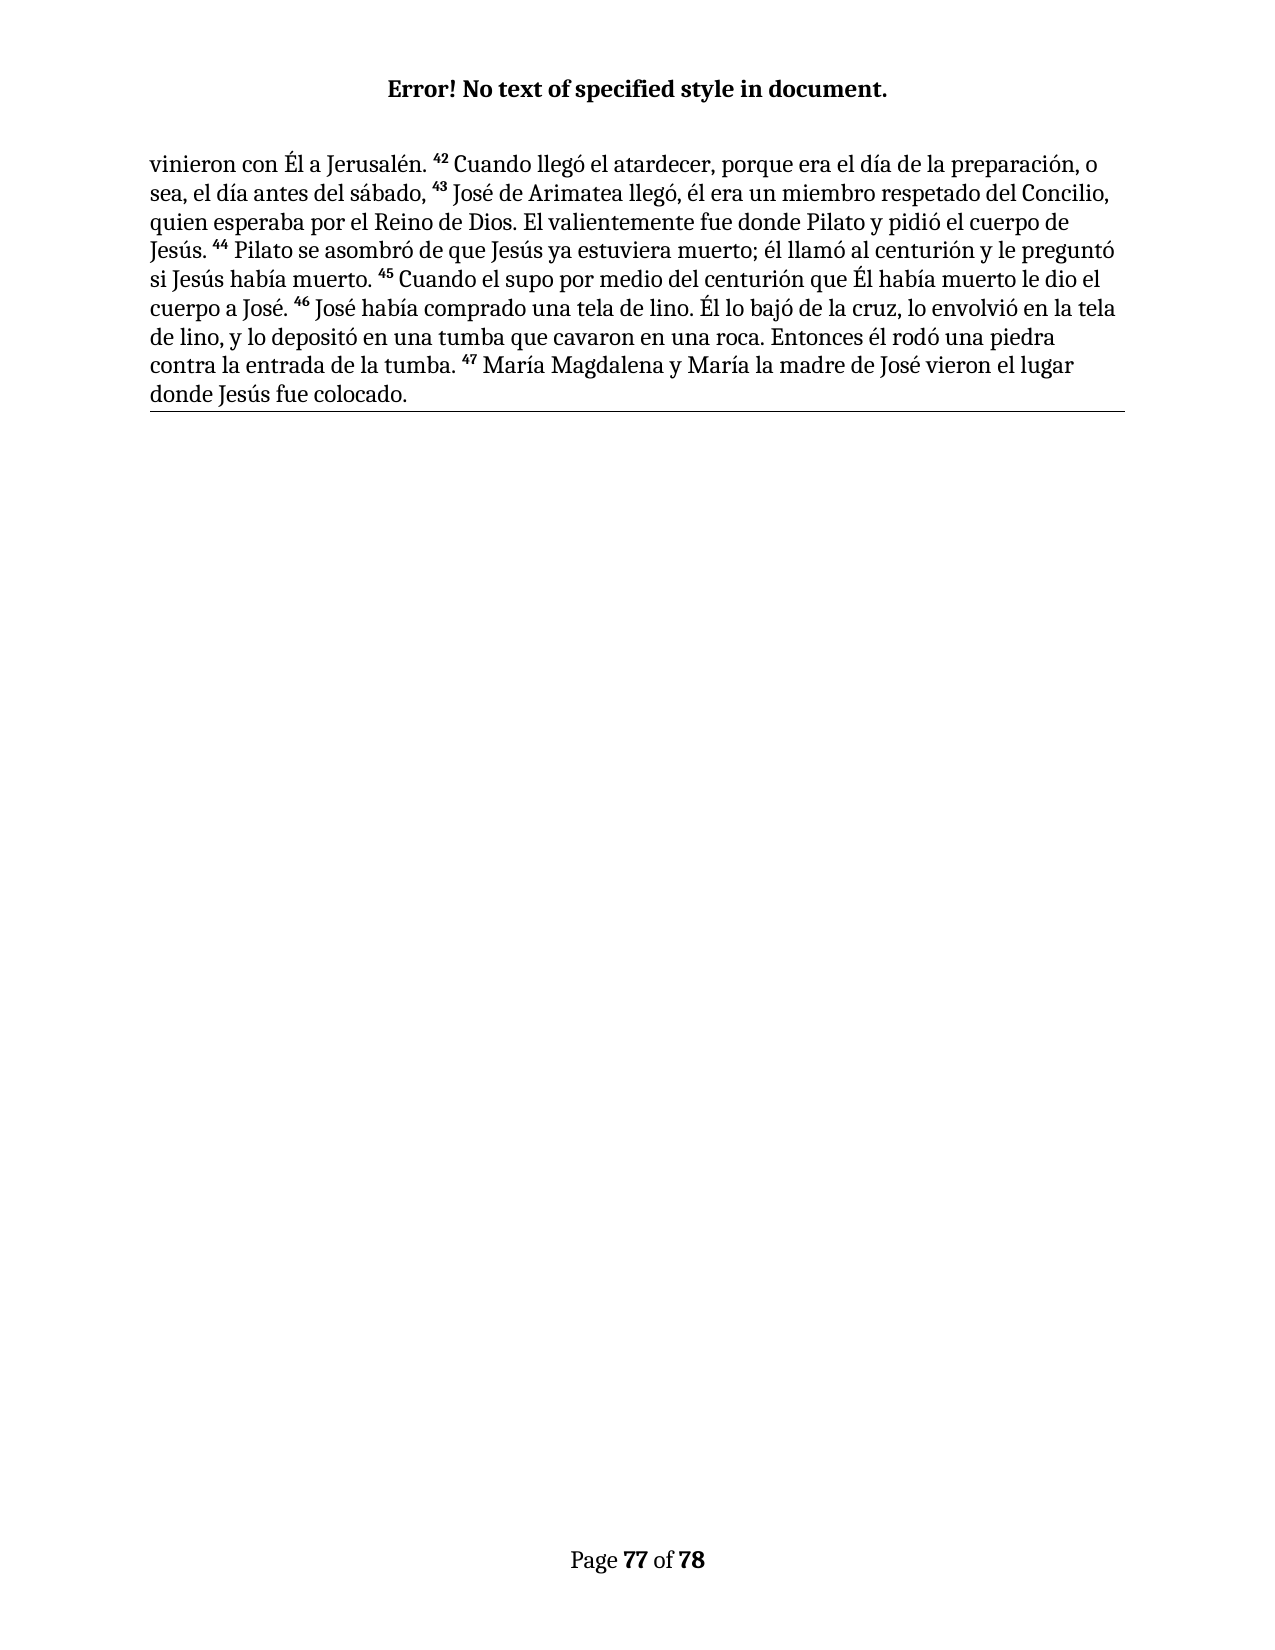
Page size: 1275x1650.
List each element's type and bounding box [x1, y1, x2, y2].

text [150, 150, 1125, 411]
